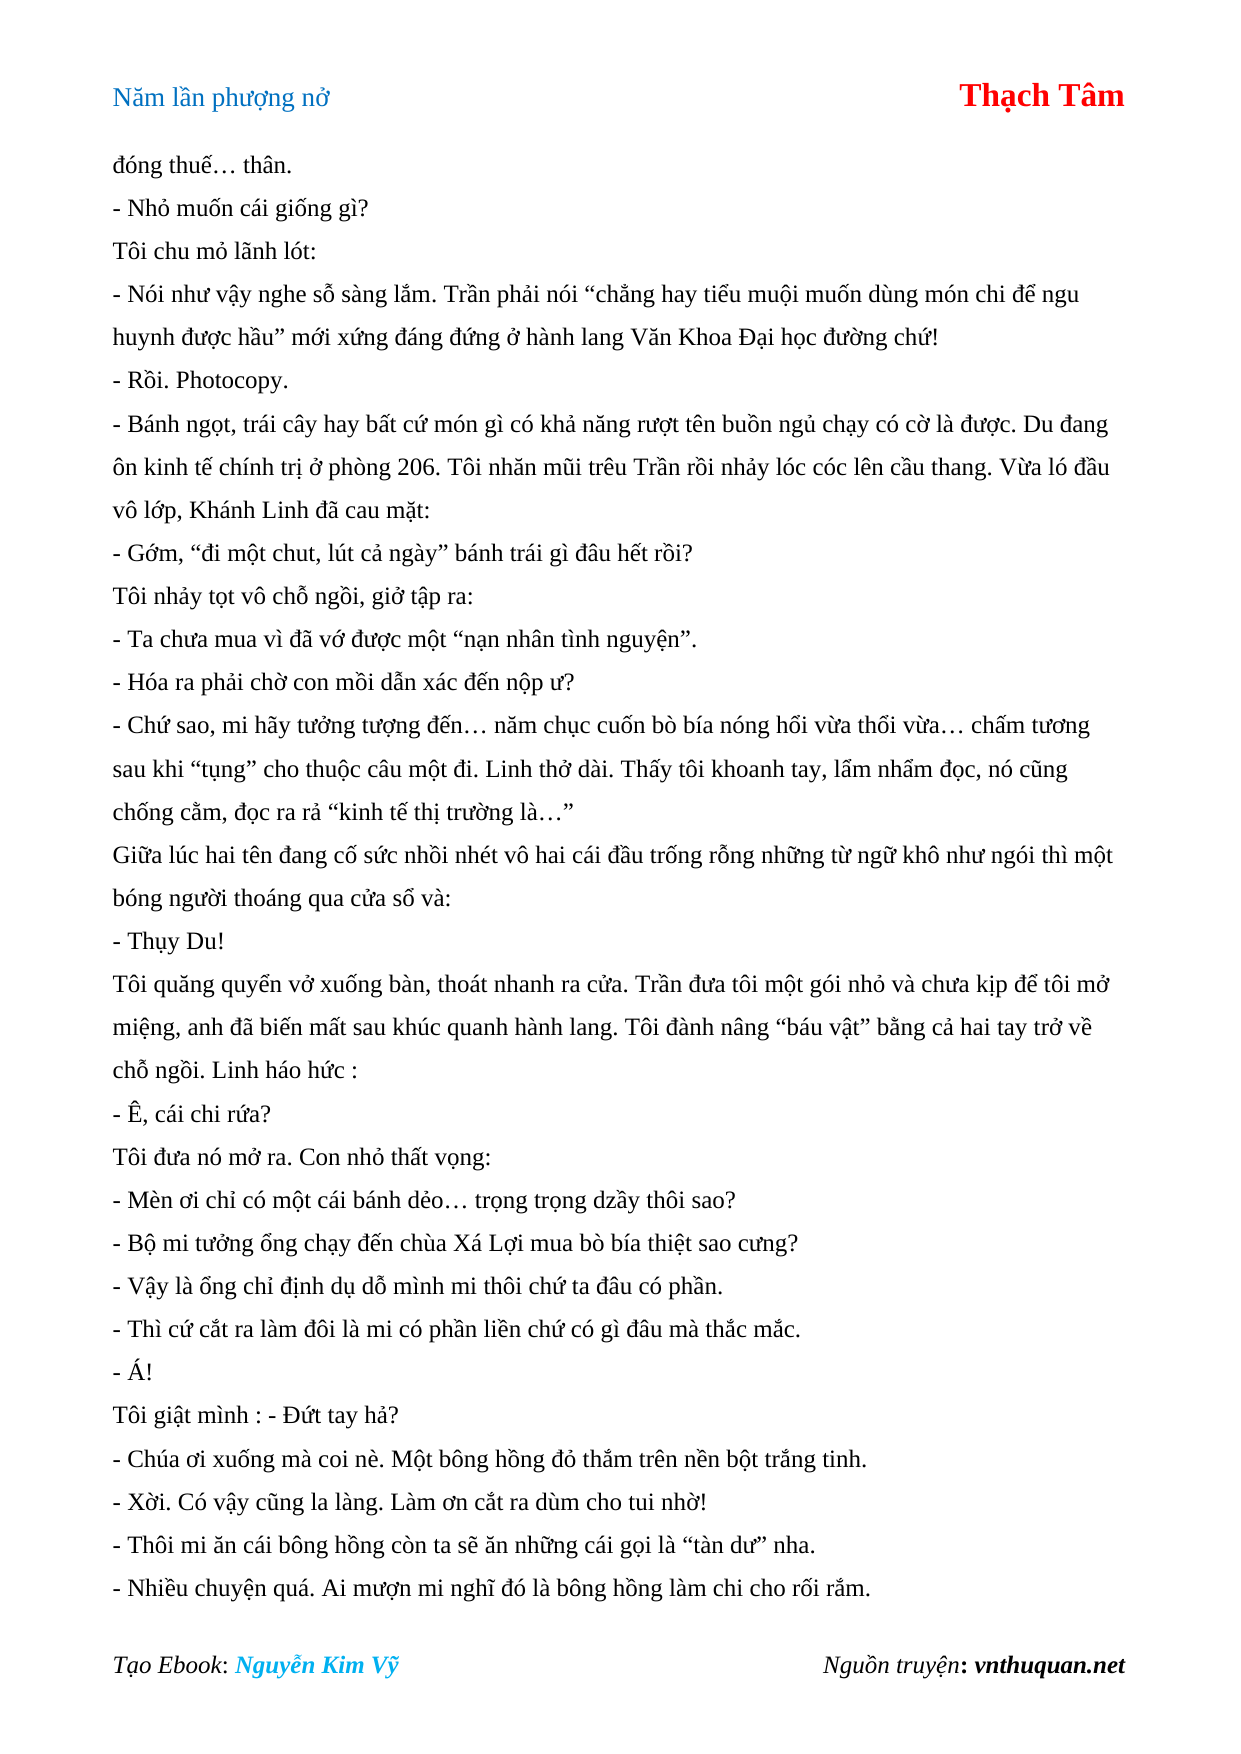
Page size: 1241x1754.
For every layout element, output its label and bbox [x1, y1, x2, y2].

text [112, 150, 1128, 1602]
